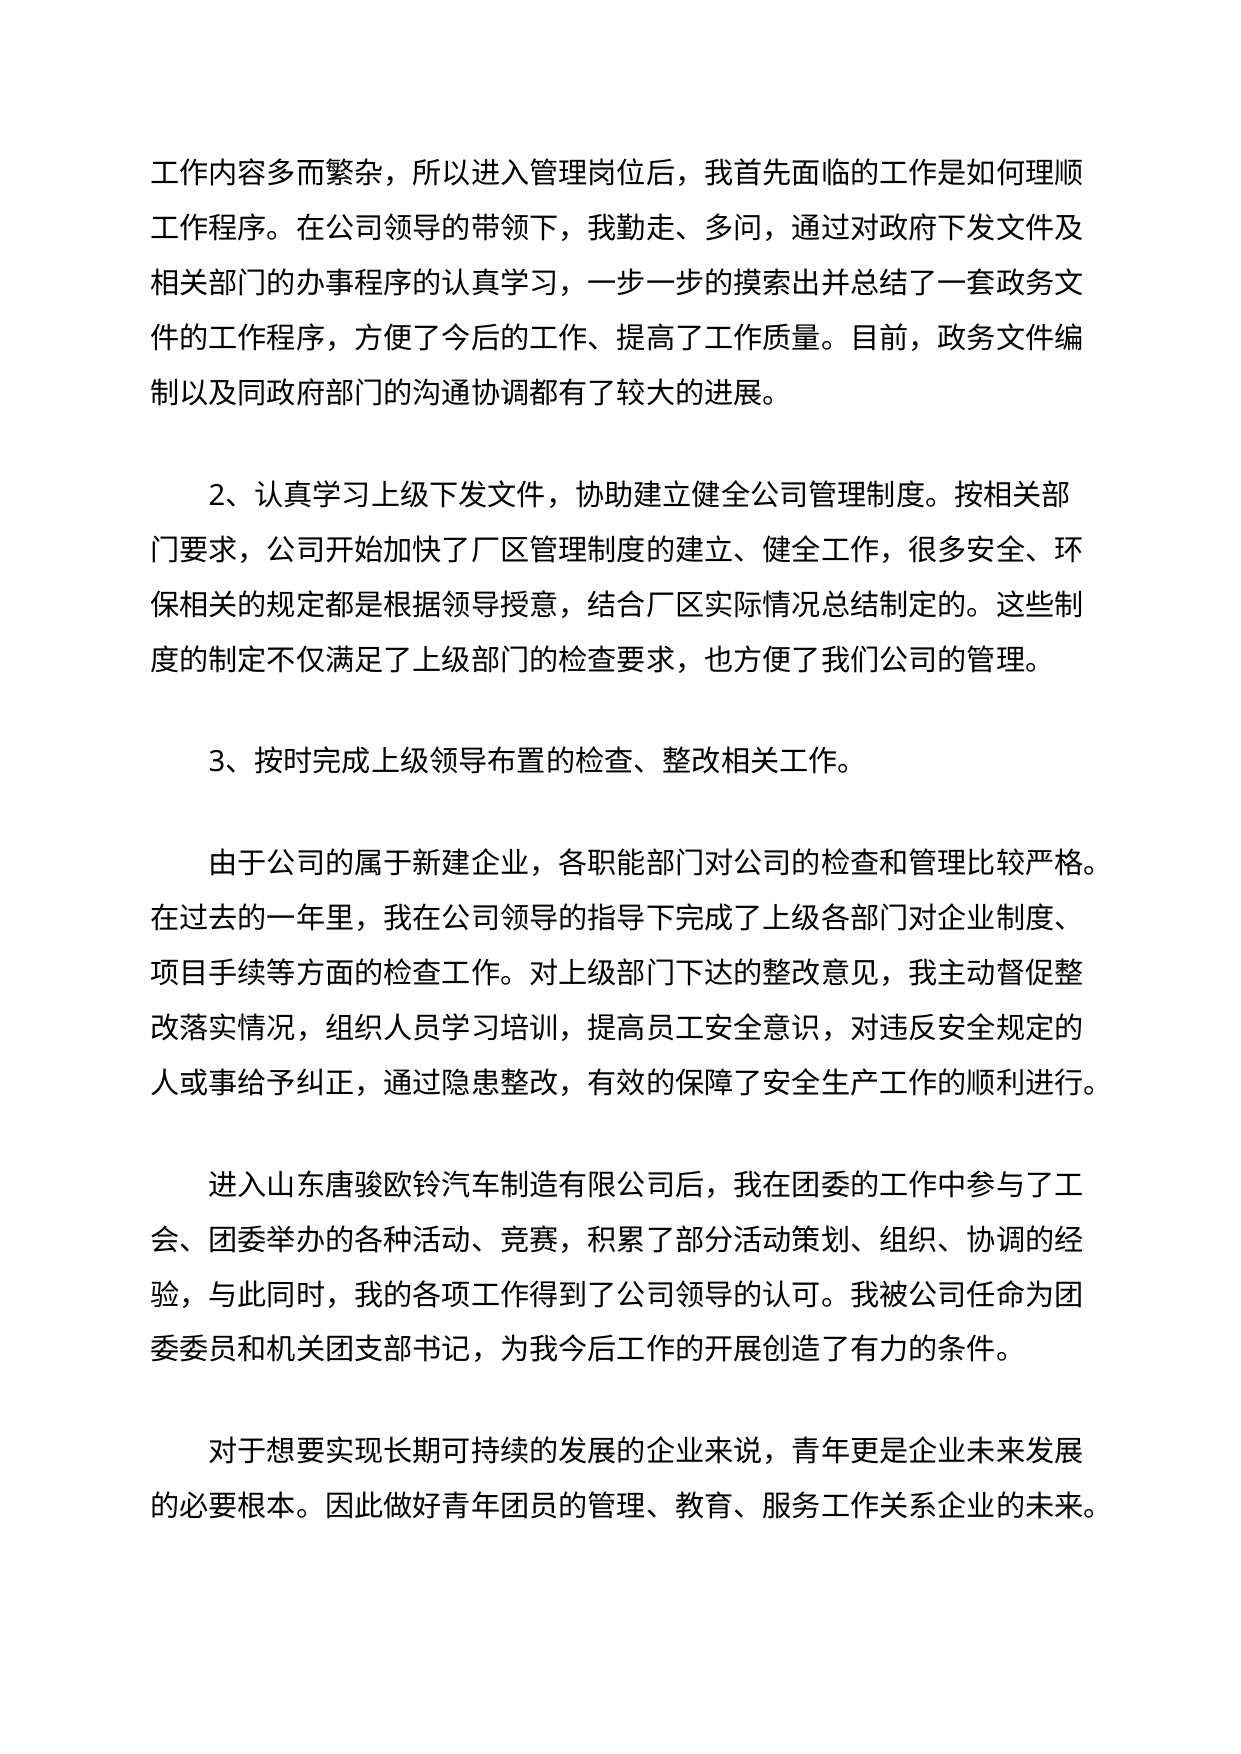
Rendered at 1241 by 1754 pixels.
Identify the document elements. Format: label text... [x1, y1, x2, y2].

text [150, 150, 1090, 412]
text 3、按时完成上级领导布置的检查、整改相关工作。 [150, 738, 1090, 780]
text 2、认真学习上级下发文件，协助建立健全公司管理制度。按相关部门要求，公司开始加快了厂区管理制度的建立、健全工作，很多安全、环保相关的规定都是根据领导授意，结合厂区实际情况总结制定的。这些制度的制定不仅满足了上级部门的检查要求，也方便了我们公司的管理。 [150, 471, 1090, 678]
text 进入山东唐骏欧铃汽车制造有限公司后，我在团委的工作中参与了工会、团委举办的各种活动、竞赛，积累了部分活动策划、组织、协调的经验，与此同时，我的各项工作得到了公司领导的认可。我被公司任命为团委委员和机关团支部书记，为我今后工作的开展创造了有力的条件。 [150, 1161, 1090, 1368]
text 对于想要实现长期可持续的发展的企业来说，青年更是企业未来发展的必要根本。因此做好青年团员的管理、教育、服务工作关系企业的未来。 [150, 1428, 1090, 1525]
text 由于公司的属于新建企业，各职能部门对公司的检查和管理比较严格。在过去的一年里，我在公司领导的指导下完成了上级各部门对企业制度、项目手续等方面的检查工作。对上级部门下达的整改意见，我主动督促整改落实情况，组织人员学习培训，提高员工安全意识，对违反安全规定的人或事给予纠正，通过隐患整改，有效的保障了安全生产工作的顺利进行。 [150, 840, 1090, 1102]
